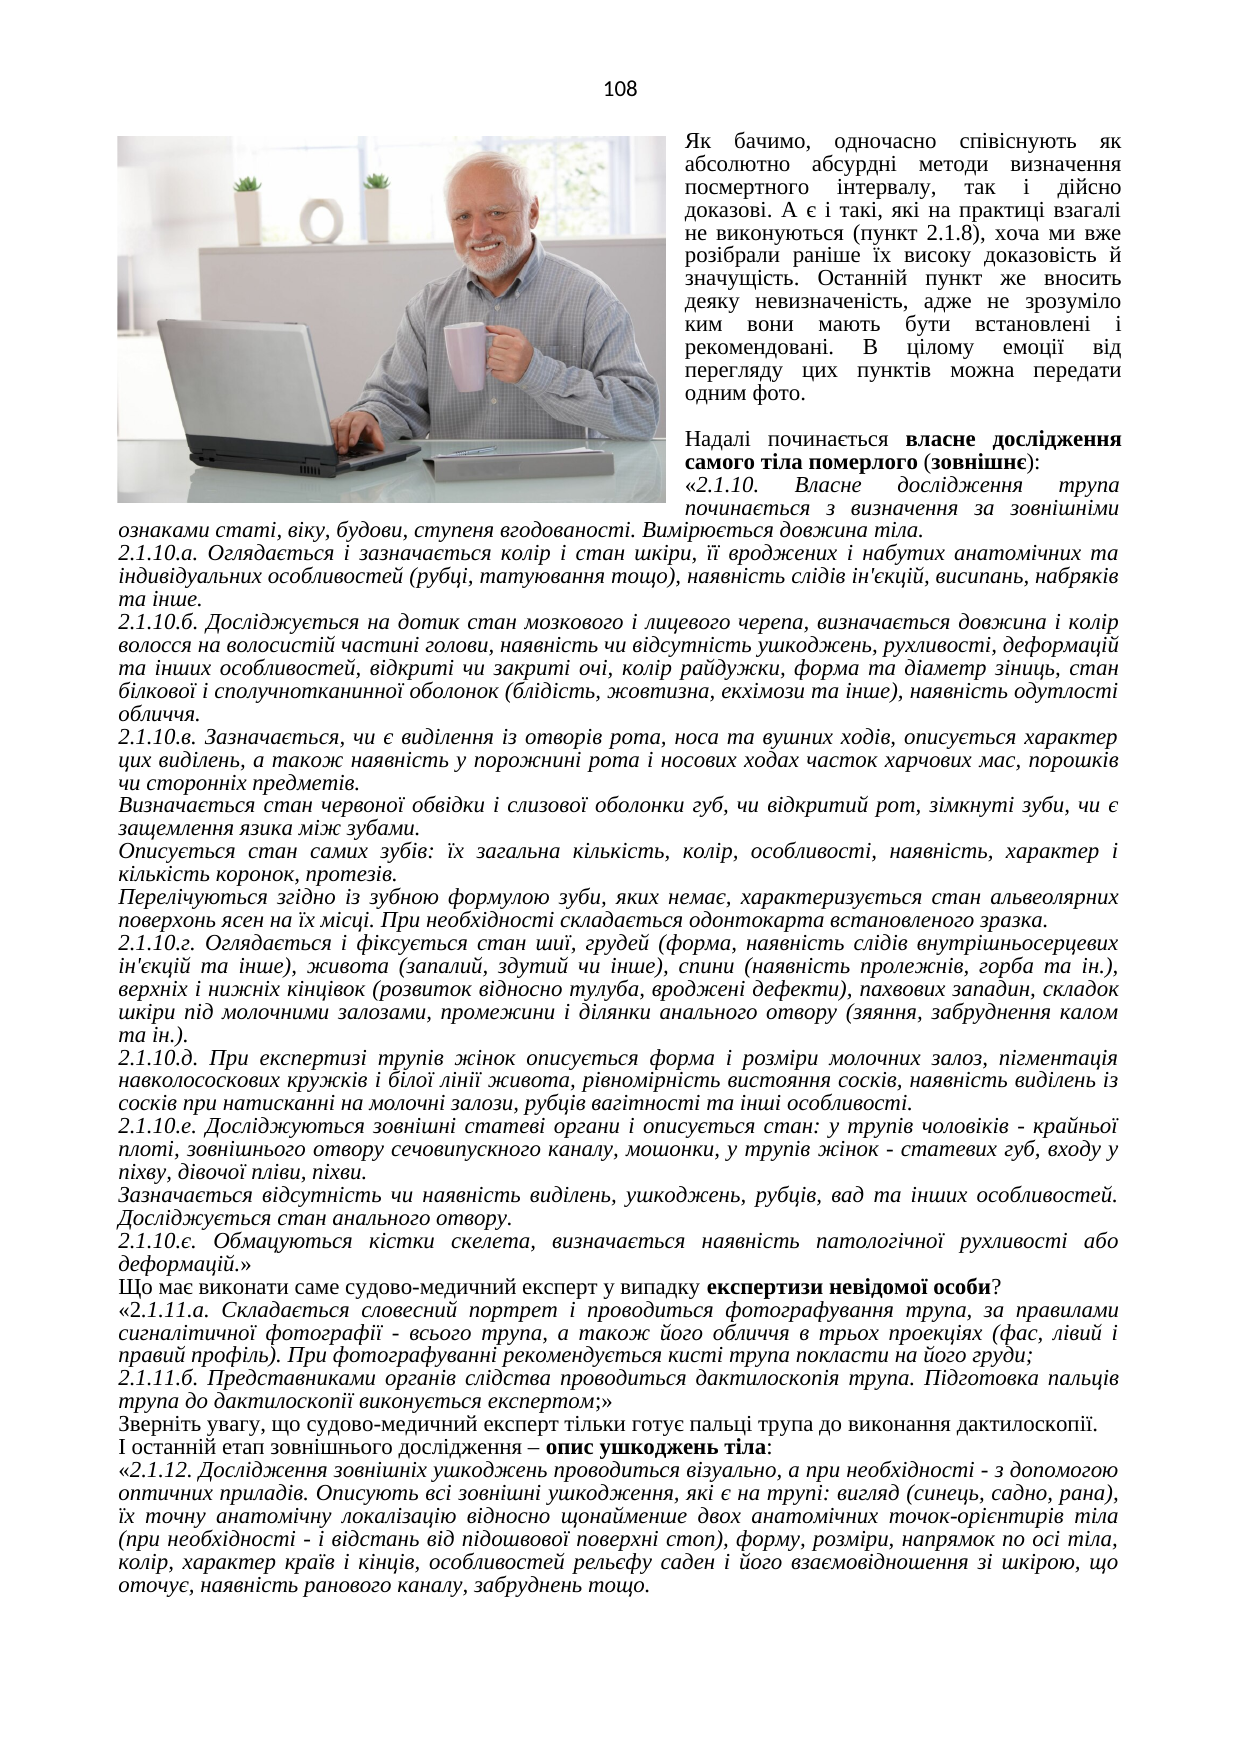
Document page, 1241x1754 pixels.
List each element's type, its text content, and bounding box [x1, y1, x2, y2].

text «2.1.11.а. Складається словесний портрет і проводиться фотографування трупа, за правилами сигналітичної фотографії - всього трупа, а також його обличчя в трьох проекціях (фас, лівий і правий профіль). При фотографуванні рекомендується кисті трупа покласти на його груди; [118, 1299, 1122, 1367]
text Перелічуються згідно із зубною формулою зуби, яких немає, характеризується стан альвеолярних поверхонь ясен на їх місці. При необхідності складається одонтокарта встановленого зразка. [118, 886, 1122, 932]
text Зазначається відсутність чи наявність виділень, ушкоджень, рубців, вад та інших особливостей. Досліджується стан анального отвору. [118, 1184, 1122, 1230]
text 2.1.10.в. Зазначається, чи є виділення із отворів рота, носа та вушних ходів, описується характер цих виділень, а також наявність у порожнині рота і носових ходах часток харчових мас, порошків чи сторонніх предметів. [118, 726, 1122, 794]
text 2.1.10.е. Досліджуються зовнішні статеві органи і описується стан: у трупів чоловіків - крайньої плоті, зовнішнього отвору сечовипускного каналу, мошонки, у трупів жінок - статевих губ, входу у піхву, дівочої пліви, піхви. [118, 1115, 1122, 1184]
picture [117, 136, 666, 503]
text 2.1.11.б. Представниками органів слідства проводиться дактилоскопія трупа. Підготовка пальців трупа до дактилоскопії виконується експертом;» [118, 1367, 1122, 1413]
text Визначається стан червоної обвідки і слизової оболонки губ, чи відкритий рот, зімкнуті зуби, чи є защемлення язика між зубами. [118, 794, 1122, 840]
text Зверніть увагу, що судово-медичний експерт тільки готує пальці трупа до виконання дактилоскопії. [118, 1413, 1122, 1436]
text І останній етап зовнішнього дослідження – опис ушкоджень тіла: [118, 1436, 1122, 1459]
text 2.1.10.а. Оглядається і зазначається колір і стан шкіри, її вроджених і набутих анатомічних та індивідуальних особливостей (рубці, татуювання тощо), наявність слідів ін'єкцій, висипань, набряків та інше. [118, 542, 1122, 611]
text Описується стан самих зубів: їх загальна кількість, колір, особливості, наявність, характер і кількість коронок, протезів. [118, 840, 1122, 886]
text Як бачимо, одночасно співіснують як абсолютно абсурдні методи визначення посмертного інтервалу, так і дійсно доказові. А є і такі, які на практиці взагалі не виконуються (пункт 2.1.8), хоча ми вже розібрали раніше їх високу доказовість й значущість. Останній пункт же вносить деяку невизначеність, адже не зрозуміло ким вони мають бути встановлені і рекомендовані. В цілому емоції від перегляду цих пунктів можна передати одним фото. [118, 130, 1122, 405]
text 2.1.10.б. Досліджується на дотик стан мозкового і лицевого черепа, визначається довжина і колір волосся на волосистій частині голови, наявність чи відсутність ушкоджень, рухливості, деформацій та інших особливостей, відкриті чи закриті очі, колір райдужки, форма та діаметр зіниць, стан білкової і сполучнотканинної оболонок (блідість, жовтизна, екхімози та інше), наявність одутлості обличчя. [118, 611, 1122, 726]
text 2.1.10.г. Оглядається і фіксується стан шиї, грудей (форма, наявність слідів внутрішньосерцевих ін'єкцій та інше), живота (запалий, здутий чи інше), спини (наявність пролежнів, горба та ін.), верхніх і нижніх кінцівок (розвиток відносно тулуба, вроджені дефекти), пахвових западин, складок шкіри під молочними залозами, промежини і ділянки анального отвору (зяяння, забруднення калом та ін.). [118, 932, 1122, 1047]
text Що має виконати саме судово-медичний експерт у випадку експертизи невідомої особи? [118, 1276, 1122, 1299]
text Надалі починається власне дослідження самого тіла померлого (зовнішнє): [666, 428, 1122, 474]
text 2.1.10.д. При експертизі трупів жінок описується форма і розміри молочних залоз, пігментація навколососкових кружків і білої лінії живота, рівномірність вистояння сосків, наявність виділень із сосків при натисканні на молочні залози, рубців вагітності та інші особливості. [118, 1047, 1122, 1115]
text «2.1.12. Дослідження зовнішніх ушкоджень проводиться візуально, а при необхідності - з допомогою оптичних приладів. Описують всі зовнішні ушкодження, які є на трупі: вигляд (синець, садно, рана), їх точну анатомічну локалізацію відносно щонайменше двох анатомічних точок-орієнтирів тіла (при необхідності - і відстань від підошвової поверхні стоп), форму, розміри, напрямок по осі тіла, колір, характер країв і кінців, особливостей рельєфу саден і його взаємовідношення зі шкірою, що оточує, наявність ранового каналу, забруднень тощо. [118, 1459, 1122, 1597]
text 2.1.10.є. Обмацуються кістки скелета, визначається наявність патологічної рухливості або деформацій.» [118, 1230, 1122, 1276]
text «2.1.10. Власне дослідження трупа починається з визначення за зовнішніми ознаками статі, віку, будови, ступеня вгодованості. Вимірюється довжина тіла. [118, 474, 1122, 542]
